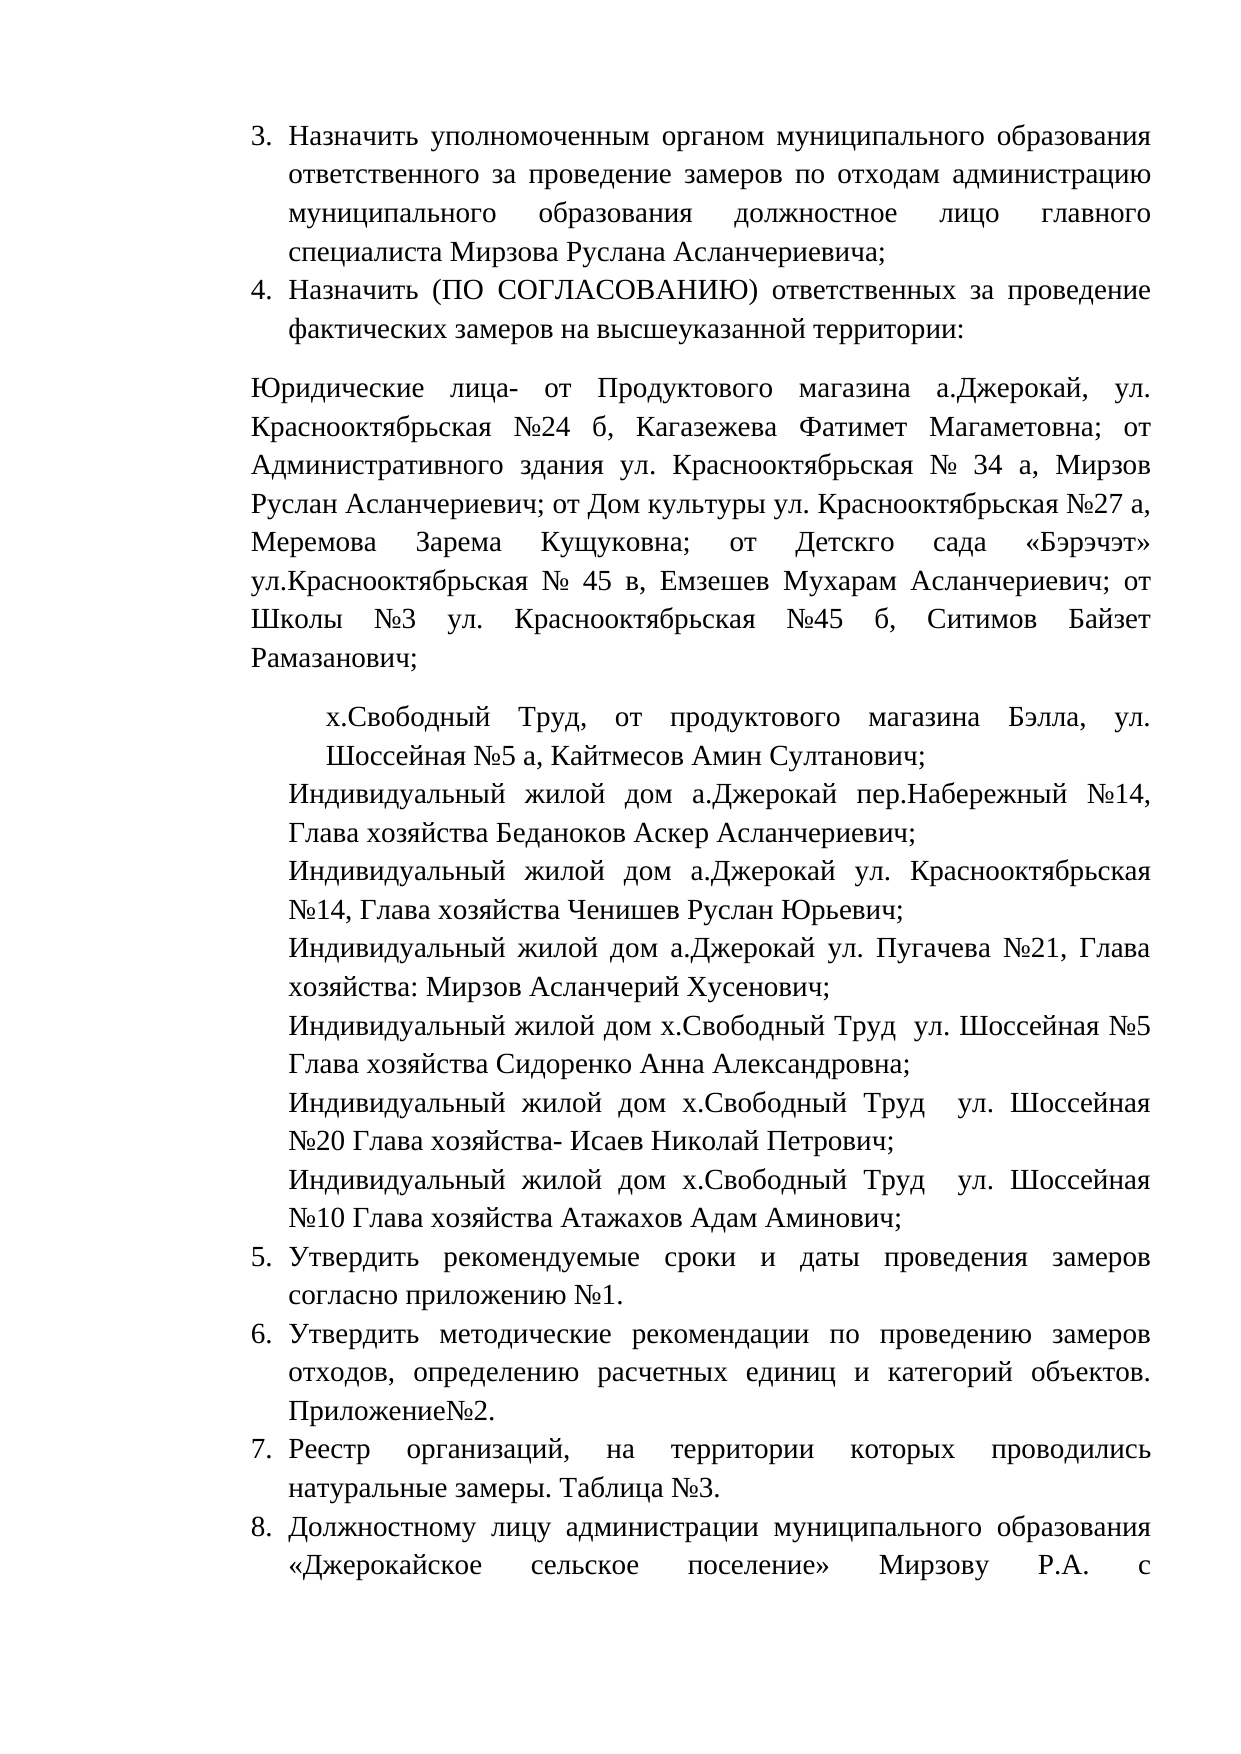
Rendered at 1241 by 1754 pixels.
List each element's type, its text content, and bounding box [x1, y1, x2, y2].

list Индивидуальный жилой дом х.Свободный Труд ул. Шоссейная №10 Глава хозяйства Атажахов Адам Аминович; [288, 1162, 1152, 1234]
list Утвердить рекомендуемые сроки и даты проведения замеров согласно приложению №1. [251, 1239, 1152, 1311]
list Индивидуальный жилой дом а.Джерокай ул. Краснооктябрьская №14, Глава хозяйства Ченишев Руслан Юрьевич; [288, 853, 1152, 926]
list Реестр организаций, на территории которых проводились натуральные замеры. Таблица №3. [251, 1432, 1152, 1504]
list Индивидуальный жилой дом а.Джерокай пер.Набережный №14, Глава хозяйства Беданоков Аскер Асланчериевич; [288, 776, 1152, 848]
list Назначить уполномоченным органом муниципального образования ответственного за проведение замеров по отходам администрацию муниципального образования должностное лицо главного специалиста Мирзова Руслана Асланчериевича; [251, 118, 1152, 267]
list Индивидуальный жилой дом а.Джерокай ул. Пугачева №21, Глава хозяйства: Мирзов Асланчерий Хусенович; [288, 931, 1152, 1003]
list Индивидуальный жилой дом х.Свободный Труд ул. Шоссейная №5 Глава хозяйства Сидоренко Анна Александровна; [288, 1008, 1152, 1080]
list Индивидуальный жилой дом х.Свободный Труд ул. Шоссейная №20 Глава хозяйства- Исаев Николай Петрович; [288, 1085, 1152, 1157]
list Утвердить методические рекомендации по проведению замеров отходов, определению расчетных единиц и категорий объектов. Приложение№2. [251, 1316, 1152, 1427]
text Юридические лица- от Продуктового магазина а.Джерокай, ул. Краснооктябрьская №24 б, Кагазежева Фатимет Магаметовна; от Административного здания ул. Краснооктябрьская № 34 а, Мирзов Руслан Асланчериевич; от Дом культуры ул. Краснооктябрьская №27 а, Меремова Зарема Кущуковна; от Детскго сада «Бэрэчэт» ул.Краснооктябрьская № 45 в, Емзешев Мухарам Асланчериевич; от Школы №3 ул. Краснооктябрьская №45 б, Ситимов Байзет Рамазанович; [251, 370, 1152, 673]
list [251, 1509, 1152, 1581]
list Назначить (ПО СОГЛАСОВАНИЮ) ответственных за проведение фактических замеров на высшеуказанной территории: [251, 272, 1152, 344]
list х.Свободный Труд, от продуктового магазина Бэлла, ул. Шоссейная №5 а, Кайтмесов Амин Султанович; [326, 699, 1152, 771]
